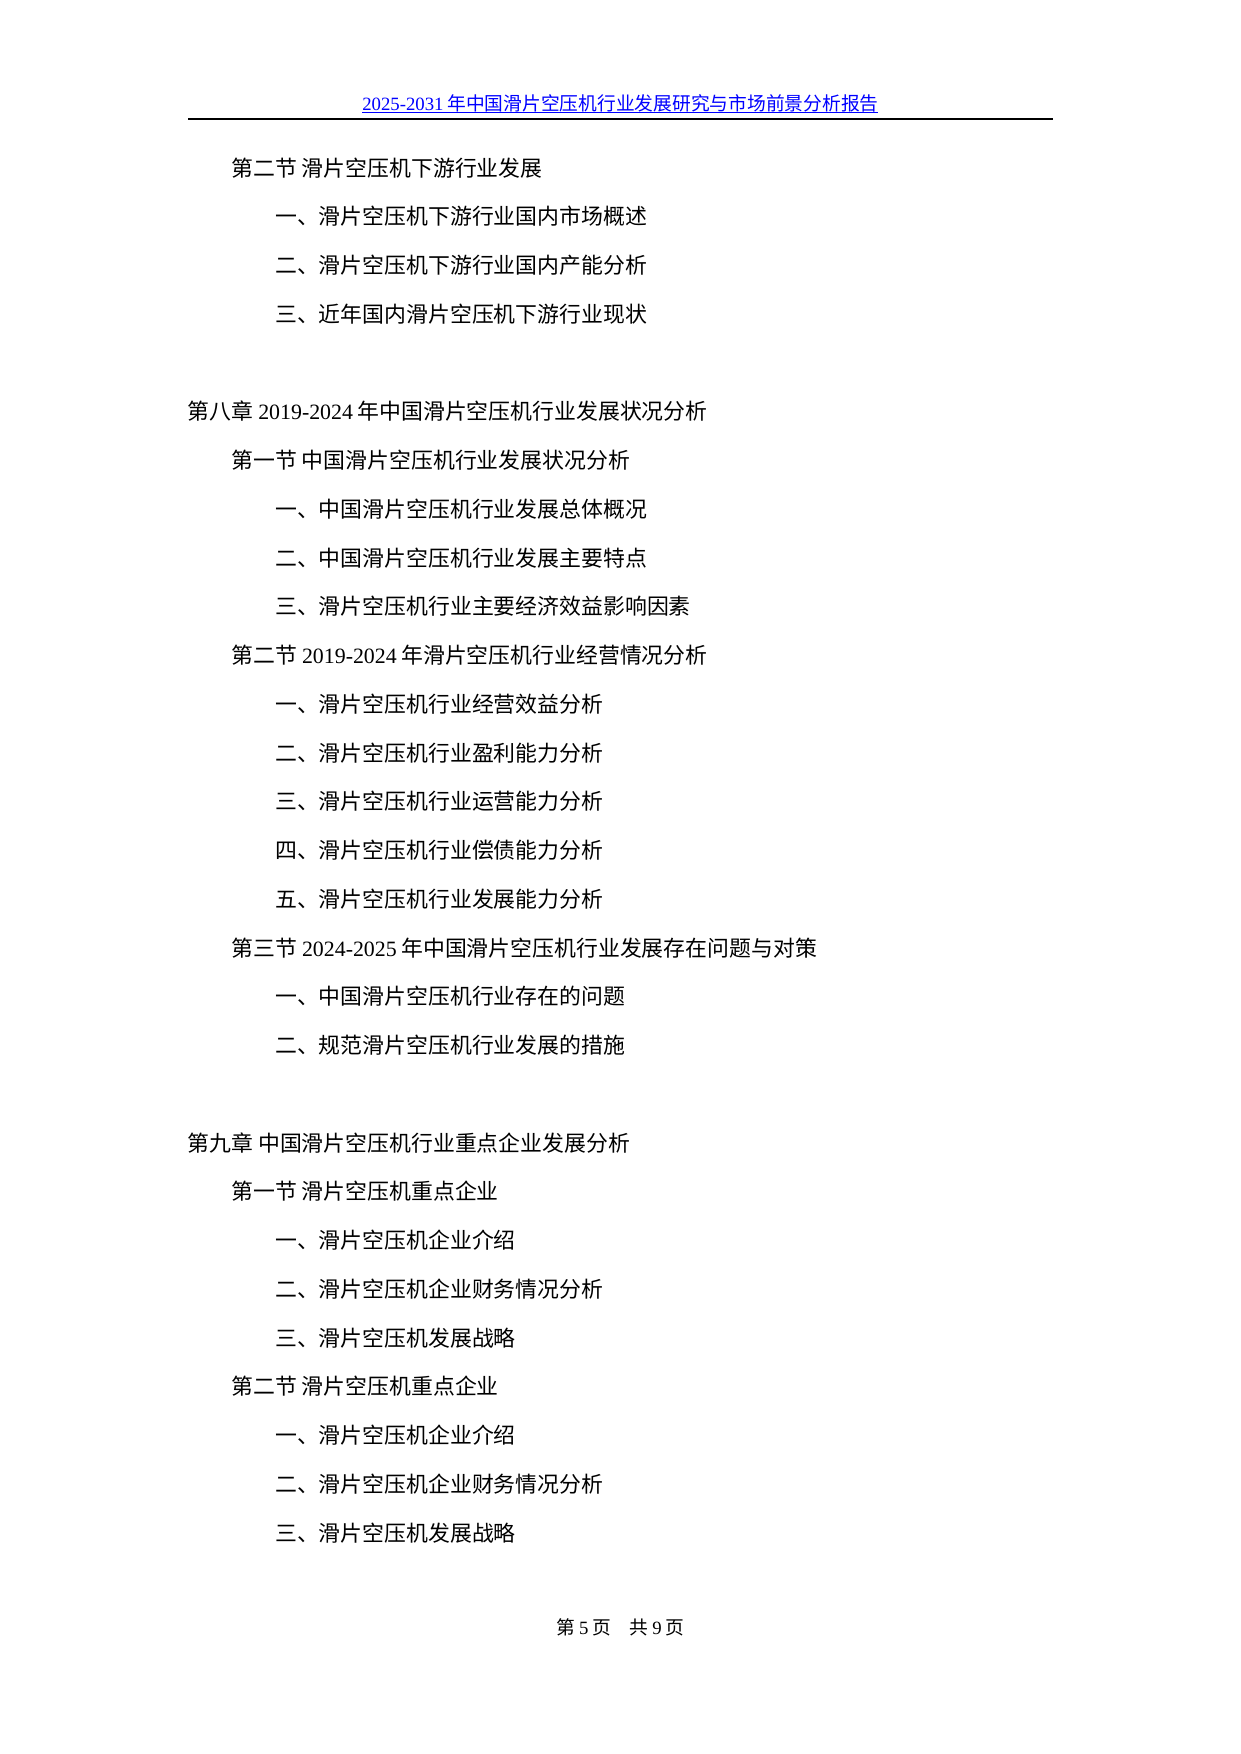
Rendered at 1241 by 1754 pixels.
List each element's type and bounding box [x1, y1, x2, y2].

text [187, 150, 1053, 1548]
